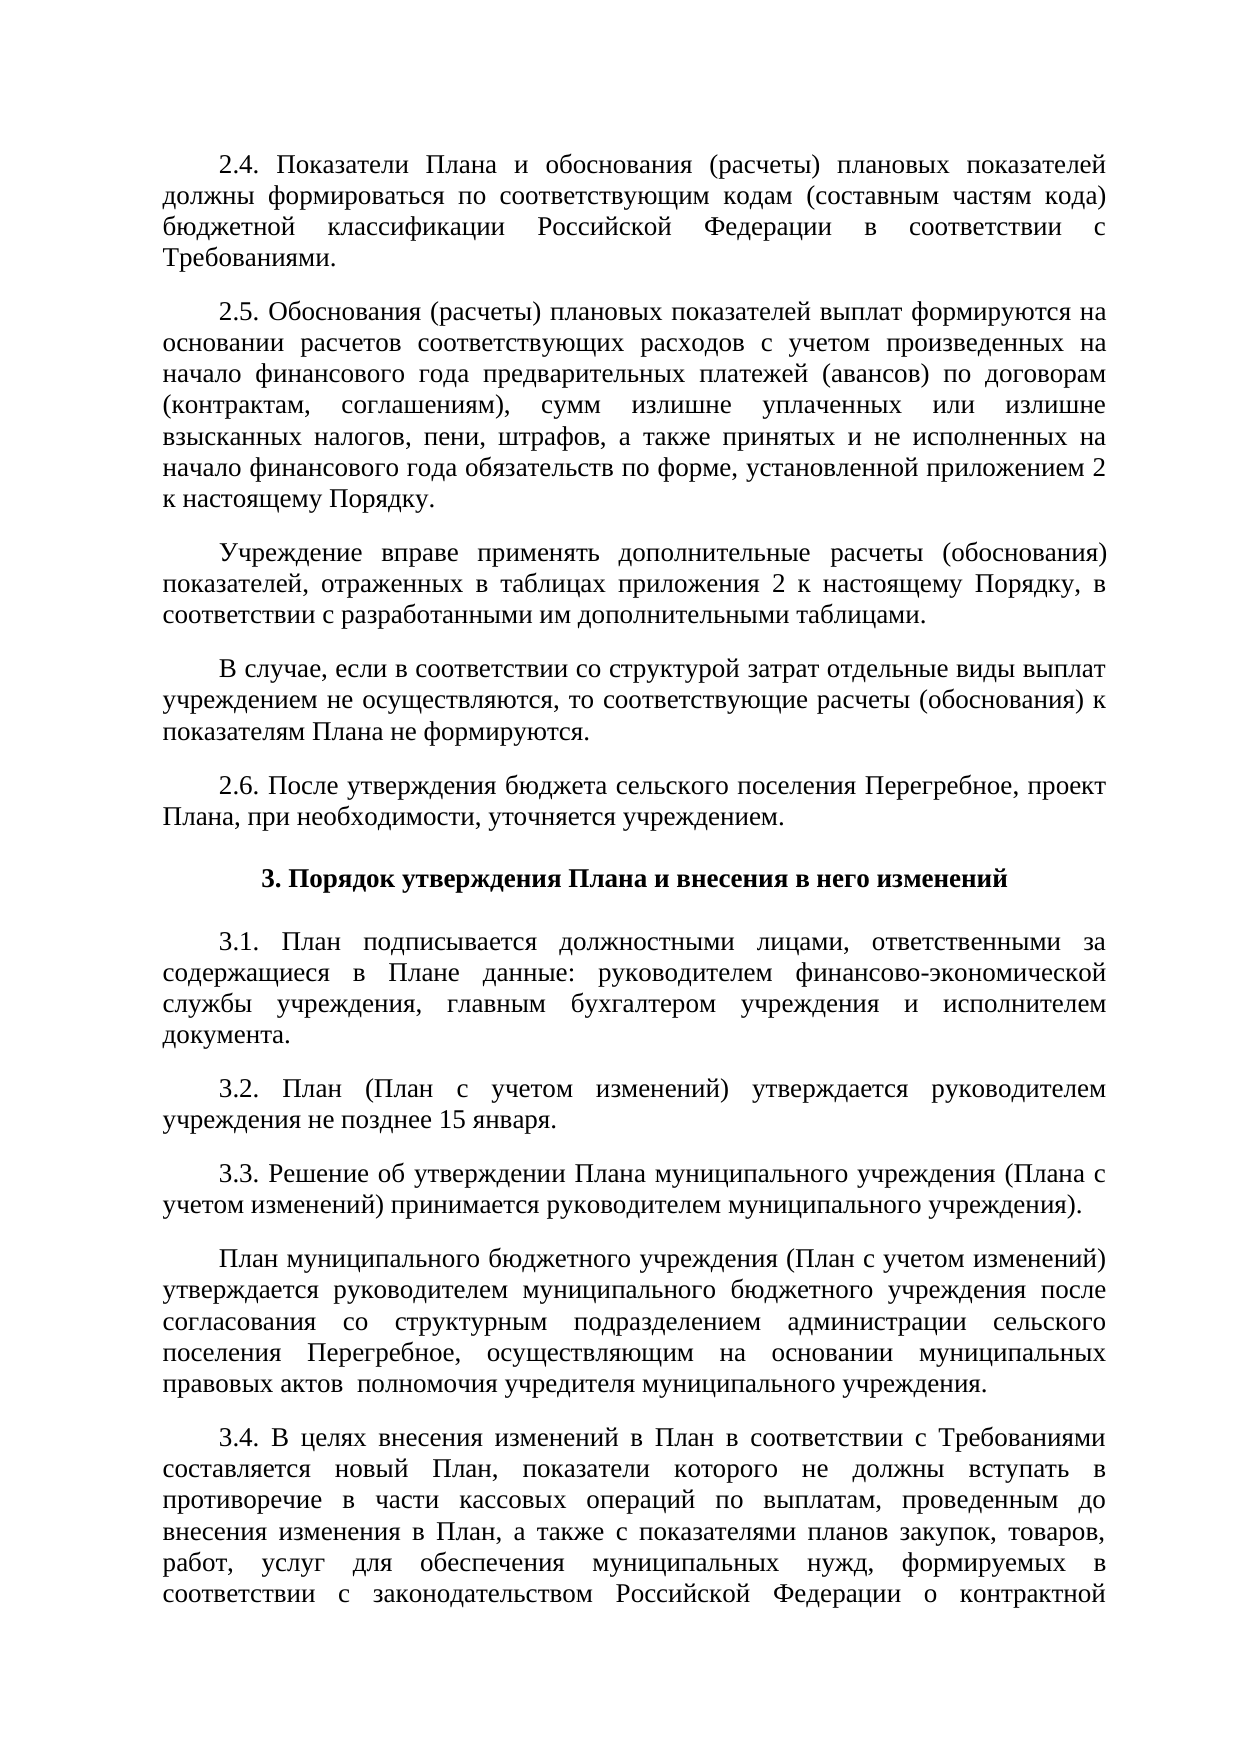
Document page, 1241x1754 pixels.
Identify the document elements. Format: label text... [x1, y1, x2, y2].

text 2.5. Обоснования (расчеты) плановых показателей выплат формируются на основании расчетов соответствующих расходов с учетом произведенных на начало финансового года предварительных платежей (авансов) по договорам (контрактам, соглашениям), сумм излишне уплаченных или излишне взысканных налогов, пени, штрафов, а также принятых и не исполненных на начало финансового года обязательств по форме, установленной приложением 2 к настоящему Порядку. [162, 295, 1107, 513]
text Учреждение вправе применять дополнительные расчеты (обоснования) показателей, отраженных в таблицах приложения 2 к настоящему Порядку, в соответствии с разработанными им дополнительными таблицами. [162, 536, 1107, 629]
text 2.6. После утверждения бюджета сельского поселения Перегребное, проект Плана, при необходимости, уточняется учреждением. [162, 769, 1107, 831]
text План муниципального бюджетного учреждения (План с учетом изменений) утверждается руководителем муниципального бюджетного учреждения после согласования со структурным подразделением администрации сельского поселения Перегребное, осуществляющим на основании муниципальных правовых актов полномочия учредителя муниципального учреждения. [162, 1242, 1107, 1398]
title 3. Порядок утверждения Плана и внесения в него изменений [162, 862, 1107, 893]
text 3.2. План (План с учетом изменений) утверждается руководителем учреждения не позднее 15 января. [162, 1072, 1107, 1134]
text В случае, если в соответствии со структурой затрат отдельные виды выплат учреждением не осуществляются, то соответствующие расчеты (обоснования) к показателям Плана не формируются. [162, 652, 1107, 746]
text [162, 1421, 1107, 1608]
text 2.4. Показатели Плана и обоснования (расчеты) плановых показателей должны формироваться по соответствующим кодам (составным частям кода) бюджетной классификации Российской Федерации в соответствии с Требованиями. [162, 148, 1107, 272]
text 3.3. Решение об утверждении Плана муниципального учреждения (Плана с учетом изменений) принимается руководителем муниципального учреждения). [162, 1157, 1107, 1219]
text 3.1. План подписывается должностными лицами, ответственными за содержащиеся в Плане данные: руководителем финансово-экономической службы учреждения, главным бухгалтером учреждения и исполнителем документа. [162, 924, 1107, 1049]
